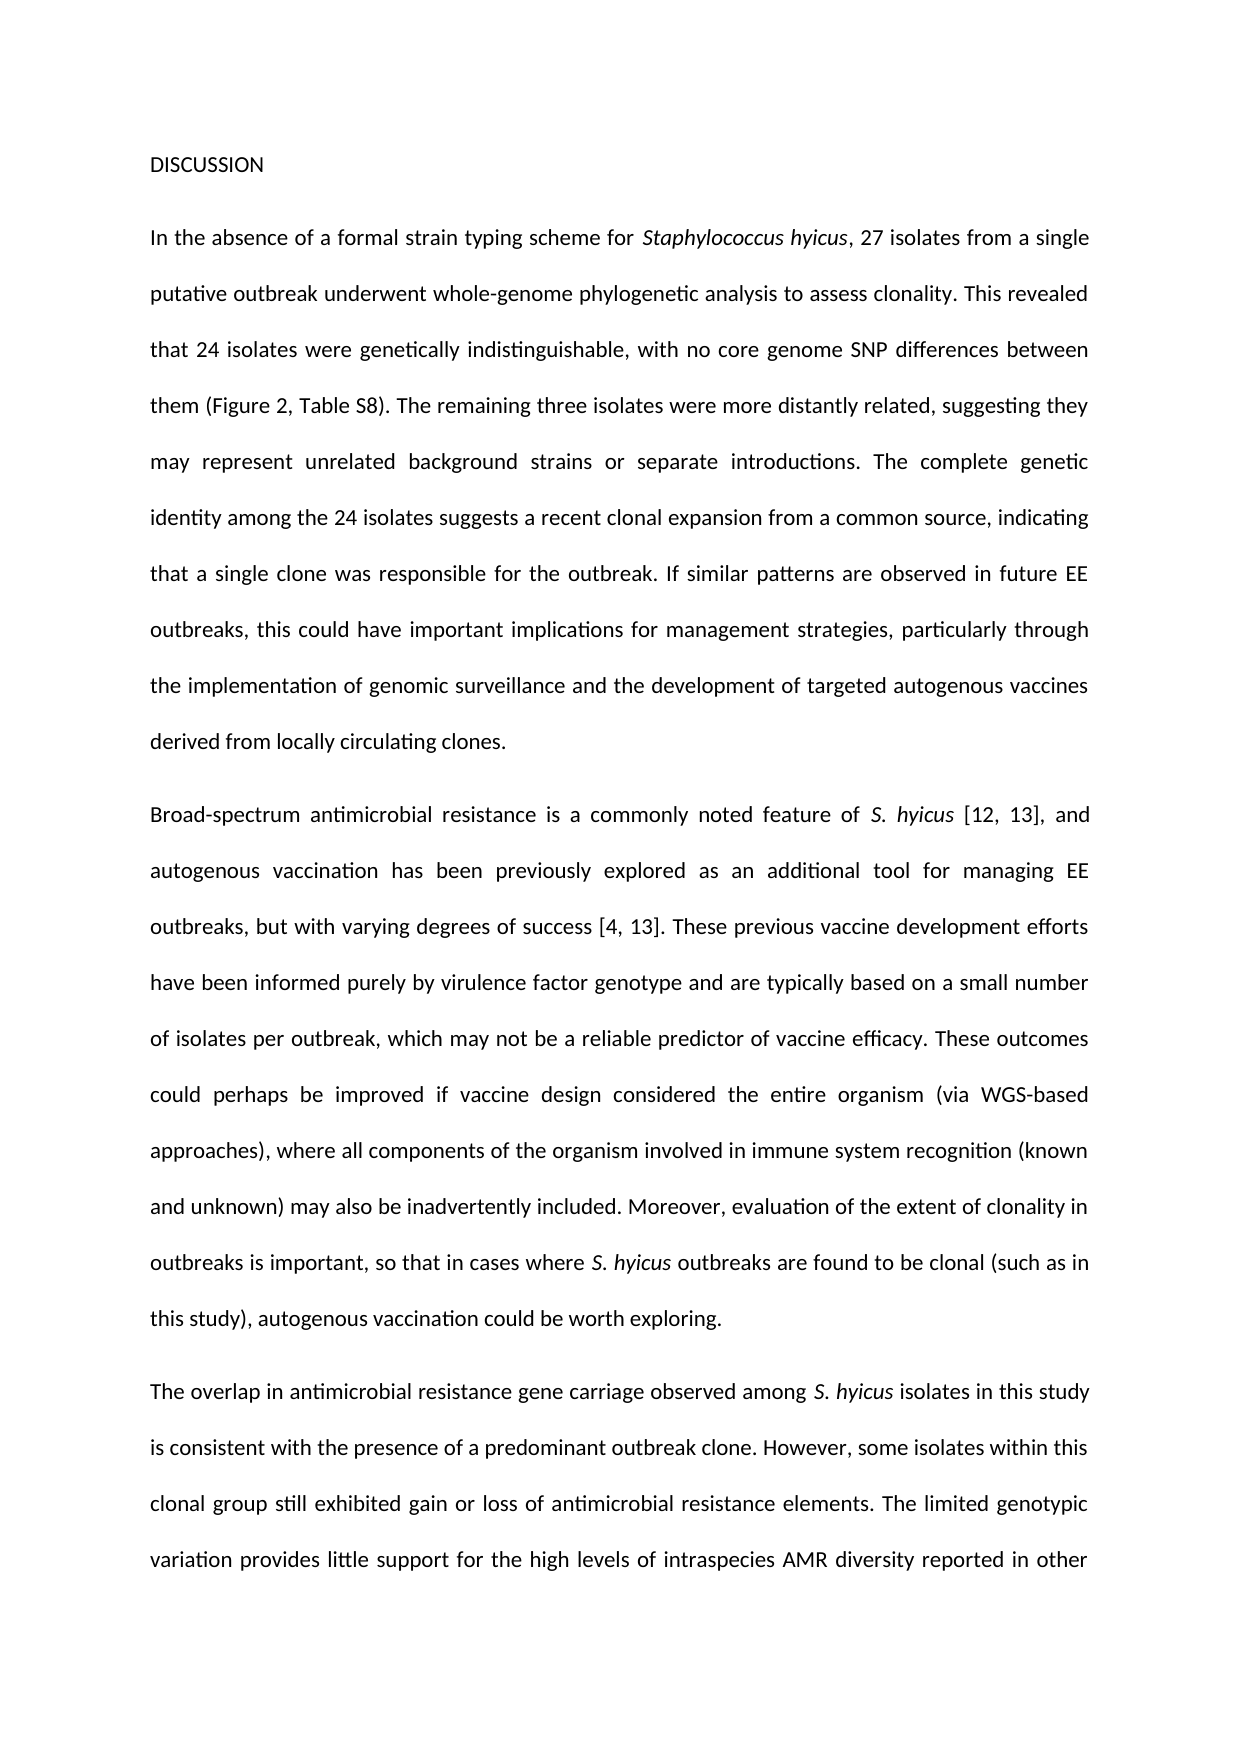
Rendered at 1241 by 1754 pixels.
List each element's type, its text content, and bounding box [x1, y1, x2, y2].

text DISCUSSION [150, 150, 1090, 178]
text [150, 1377, 1090, 1573]
text Broad-spectrum antimicrobial resistance is a commonly noted feature of S. hyicus [12, 13], and autogenous vaccination has been previously explored as an additional tool for managing EE outbreaks, but with varying degrees of success [4, 13]. These previous vaccine development efforts have been informed purely by virulence factor genotype and are typically based on a small number of isolates per outbreak, which may not be a reliable predictor of vaccine efficacy. These outcomes could perhaps be improved if vaccine design considered the entire organism (via WGS-based approaches), where all components of the organism involved in immune system recognition (known and unknown) may also be inadvertently included. Moreover, evaluation of the extent of clonality in outbreaks is important, so that in cases where S. hyicus outbreaks are found to be clonal (such as in this study), autogenous vaccination could be worth exploring. [150, 800, 1090, 1332]
text In the absence of a formal strain typing scheme for Staphylococcus hyicus, 27 isolates from a single putative outbreak underwent whole-genome phylogenetic analysis to assess clonality. This revealed that 24 isolates were genetically indistinguishable, with no core genome SNP differences between them (Figure 2, Table S8). The remaining three isolates were more distantly related, suggesting they may represent unrelated background strains or separate introductions. The complete genetic identity among the 24 isolates suggests a recent clonal expansion from a common source, indicating that a single clone was responsible for the outbreak. If similar patterns are observed in future EE outbreaks, this could have important implications for management strategies, particularly through the implementation of genomic surveillance and the development of targeted autogenous vaccines derived from locally circulating clones. [150, 223, 1090, 755]
